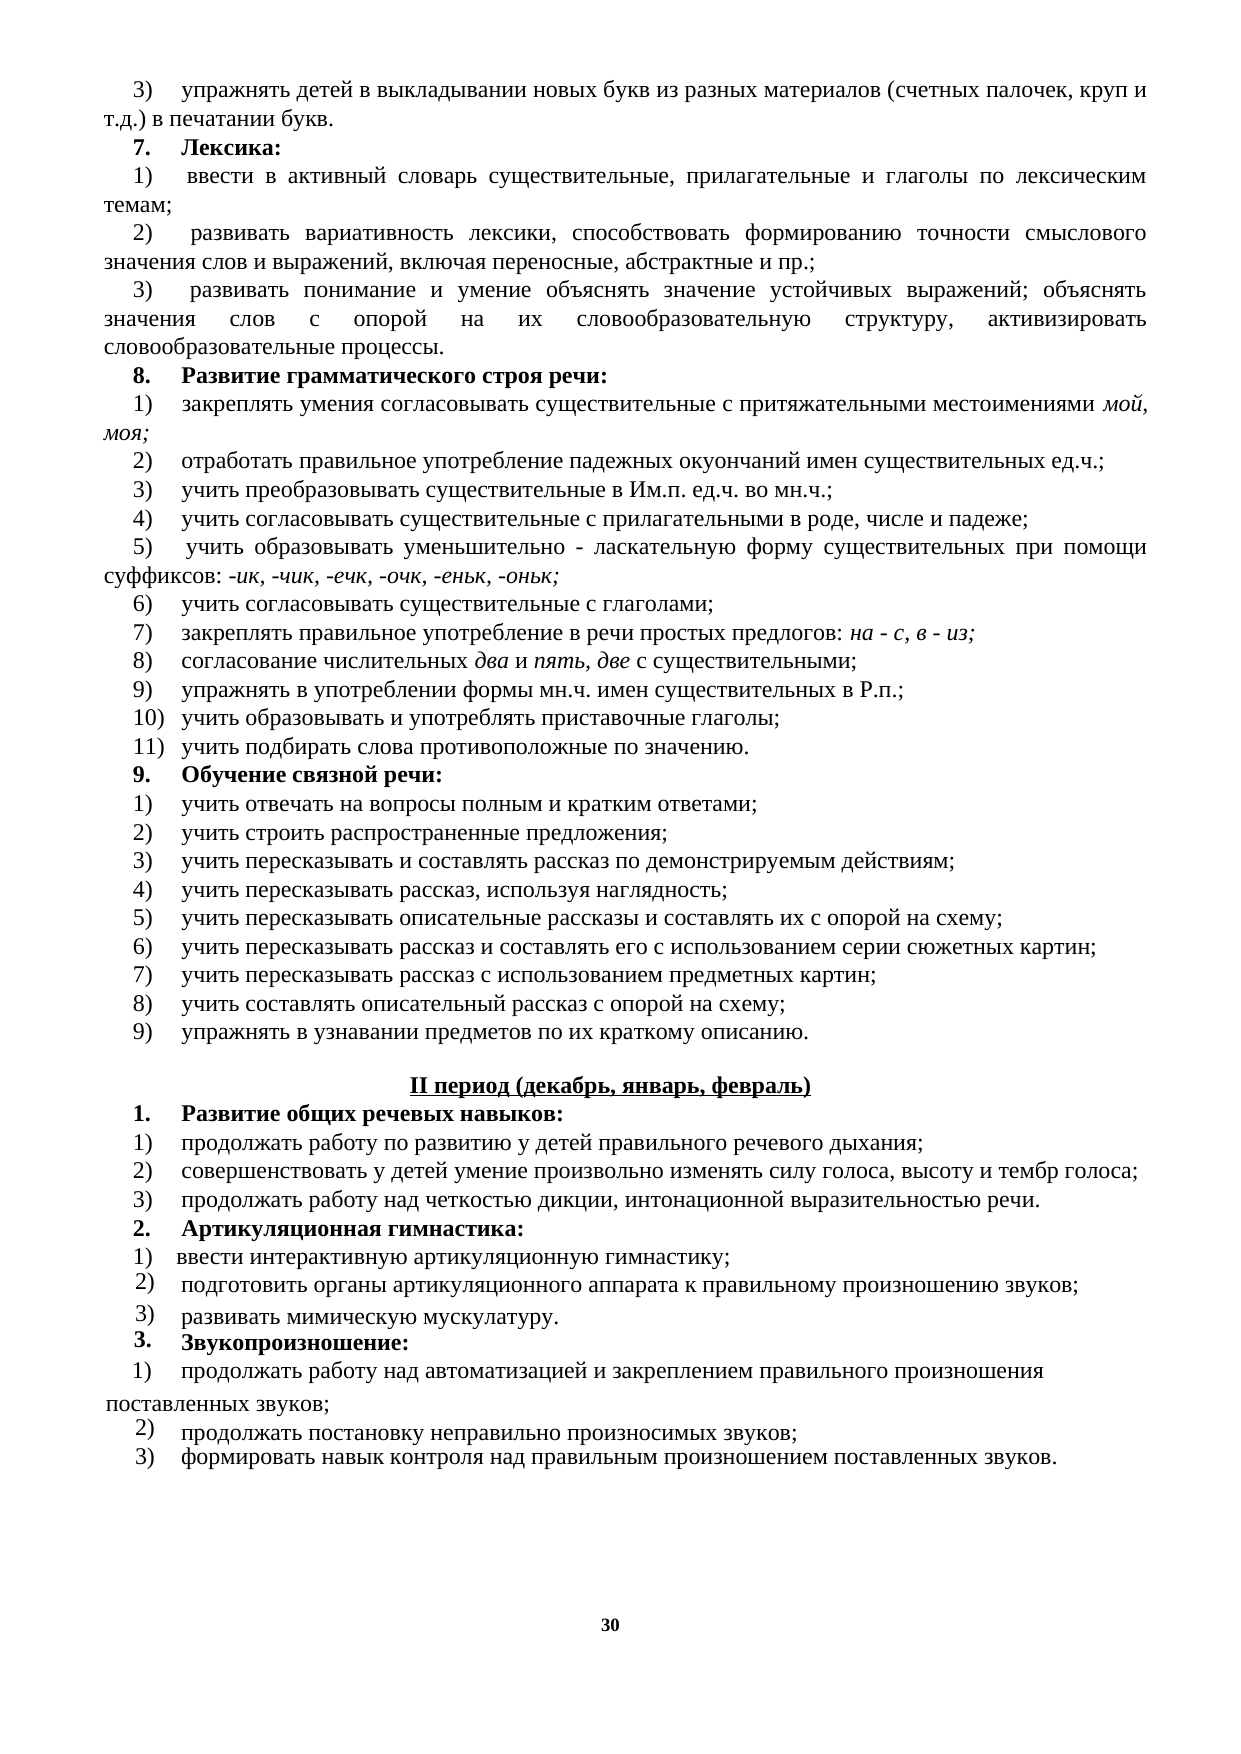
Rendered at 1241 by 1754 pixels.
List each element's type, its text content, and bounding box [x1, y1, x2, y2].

table_cell формировать навык контроля над правильным произношением поставленных звуков. [171, 1445, 1125, 1474]
list учить составлять описательный рассказ с опорой на схему; [103, 988, 1150, 1017]
table_cell 2) [100, 1416, 171, 1445]
text 30 [101, 1617, 1119, 1636]
list ввести интерактивную артикуляционную гимнастику; [103, 1242, 1150, 1270]
list отработать правильное употребление падежных окуончаний имен существительных ед.ч.; [103, 446, 1148, 475]
table_cell Звукопроизношение: [171, 1328, 1125, 1359]
list Лексика: [103, 132, 1150, 161]
list ввести в активный словарь существительные, прилагательные и глаголы по лексическим темам; [103, 161, 1148, 218]
list учить образовывать и употреблять приставочные глаголы; [103, 703, 1150, 732]
list упражнять в узнавании предметов по их краткому описанию. [103, 1017, 1150, 1046]
list Развитие грамматического строя речи: [103, 361, 1150, 389]
list упражнять в употреблении формы мн.ч. имен существительных в Р.п.; [103, 674, 1150, 703]
text II период (декабрь, январь, февраль) [101, 1071, 1119, 1099]
list учить согласовывать существительные с глаголами; [103, 589, 1150, 617]
list закреплять правильное употребление в речи простых предлогов: на - с, в - из; [103, 617, 1150, 646]
list развивать понимание и умение объяснять значение устойчивых выражений; объяснять значения слов с опорой на их словообразовательную структуру, активизировать словообразовательные процессы. [103, 275, 1148, 361]
table_cell 3. [100, 1328, 171, 1359]
table_cell 1) [100, 1359, 171, 1388]
list учить пересказывать рассказ, используя наглядность; [103, 874, 1150, 903]
table_cell 3) [100, 1302, 171, 1328]
list учить подбирать слова противоположные по значению. [103, 732, 1150, 760]
table_header 2) [100, 1270, 171, 1302]
list учить пересказывать рассказ и составлять его с использованием серии сюжетных картин; [103, 931, 1148, 960]
list учить преобразовывать существительные в Им.п. ед.ч. во мн.ч.; [103, 475, 1150, 503]
table_cell 3) [100, 1445, 171, 1474]
list продолжать работу над четкостью дикции, интонационной выразительностью речи. [103, 1185, 1150, 1213]
list учить согласовывать существительные с прилагательными в роде, числе и падеже; [103, 503, 1150, 532]
list развивать вариативность лексики, способствовать формированию точности смыслового значения слов и выражений, включая переносные, абстрактные и пр.; [103, 218, 1148, 275]
table_cell развивать мимическую мускулатуру. [171, 1302, 1125, 1328]
list упражнять детей в выкладывании новых букв из разных материалов (счетных палочек, круп и т.д.) в печатании букв. [103, 75, 1148, 132]
list согласование числительных два и пять, две с существительными; [103, 646, 1150, 674]
list совершенствовать у детей умение произвольно изменять силу голоса, высоту и тембр голоса; [103, 1156, 1148, 1185]
list учить пересказывать описательные рассказы и составлять их с опорой на схему; [103, 903, 1150, 931]
table_cell продолжать постановку неправильно произносимых звуков; [171, 1416, 1125, 1445]
list Артикуляционная гимнастика: [103, 1213, 1150, 1242]
list учить пересказывать и составлять рассказ по демонстрируемым действиям; [103, 846, 1150, 874]
list продолжать работу по развитию у детей правильного речевого дыхания; [103, 1128, 1150, 1156]
list Обучение связной речи: [103, 760, 1150, 789]
list учить образовывать уменьшительно - ласкательную форму существительных при помощи суффиксов: -ик, -чик, -ечк, -очк, -еньк, -оньк; [103, 532, 1148, 589]
list Развитие общих речевых навыков: [103, 1099, 1150, 1128]
table_header подготовить органы артикуляционного аппарата к правильному произношению звуков; [171, 1270, 1125, 1302]
list закреплять умения согласовывать существительные с притяжательными местоимениями мой, моя; [103, 389, 1148, 446]
list учить строить распространенные предложения; [103, 817, 1150, 846]
table_cell продолжать работу над автоматизацией и закреплением правильного произношения [171, 1359, 1125, 1388]
list учить отвечать на вопросы полным и кратким ответами; [103, 789, 1150, 817]
list учить пересказывать рассказ с использованием предметных картин; [103, 960, 1150, 988]
table_cell поставленных звуков; [100, 1388, 1125, 1416]
